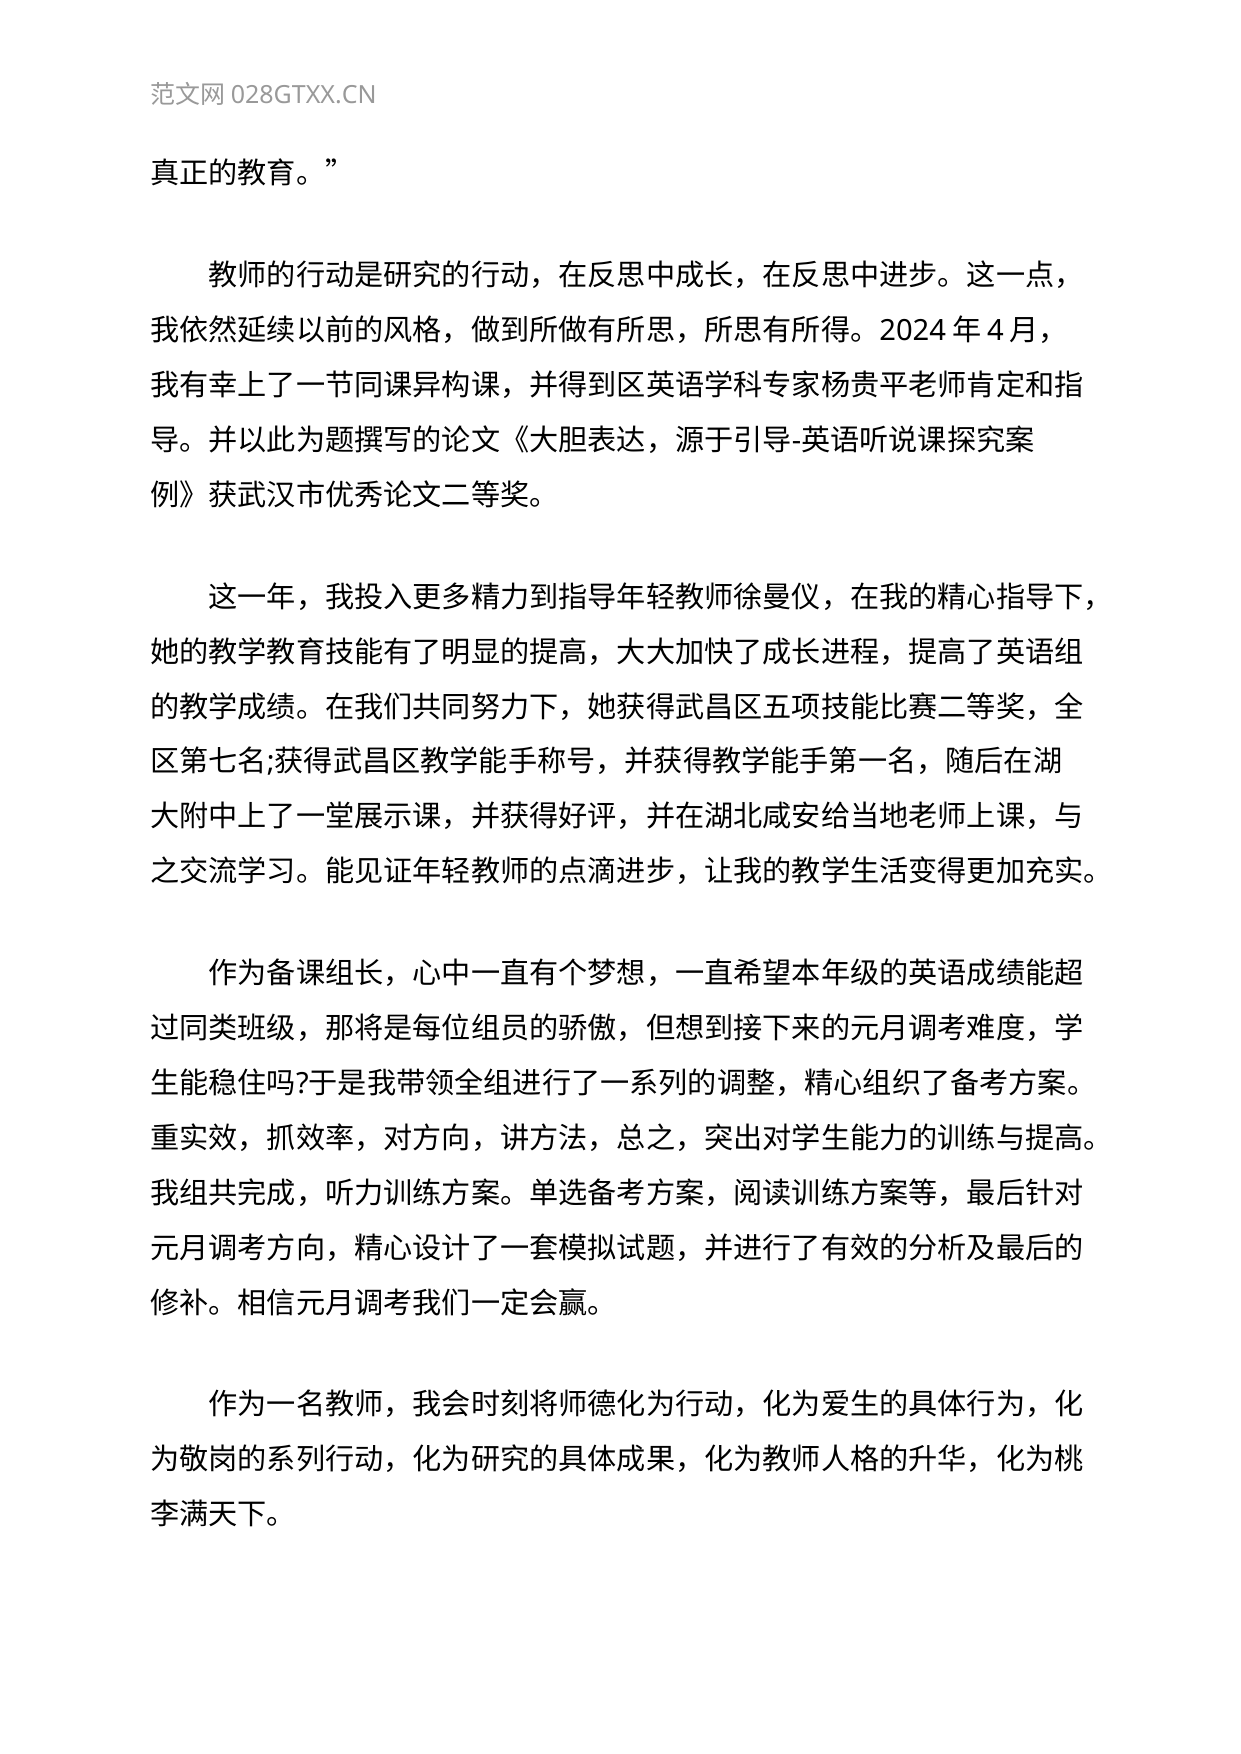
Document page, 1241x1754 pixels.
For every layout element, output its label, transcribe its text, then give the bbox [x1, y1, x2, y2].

text 作为一名教师，我会时刻将师德化为行动，化为爱生的具体行为，化为敬岗的系列行动，化为研究的具体成果，化为教师人格的升华，化为桃李满天下。 [150, 1381, 1090, 1533]
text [150, 150, 1090, 192]
text 教师的行动是研究的行动，在反思中成长，在反思中进步。这一点，我依然延续以前的风格，做到所做有所思，所思有所得。2024年4月，我有幸上了一节同课异构课，并得到区英语学科专家杨贵平老师肯定和指导。并以此为题撰写的论文《大胆表达，源于引导-英语听说课探究案例》获武汉市优秀论文二等奖。 [150, 252, 1090, 514]
text 这一年，我投入更多精力到指导年轻教师徐曼仪，在我的精心指导下，她的教学教育技能有了明显的提高，大大加快了成长进程，提高了英语组的教学成绩。在我们共同努力下，她获得武昌区五项技能比赛二等奖，全区第七名;获得武昌区教学能手称号，并获得教学能手第一名，随后在湖大附中上了一堂展示课，并获得好评，并在湖北咸安给当地老师上课，与之交流学习。能见证年轻教师的点滴进步，让我的教学生活变得更加充实。 [150, 573, 1090, 890]
text 作为备课组长，心中一直有个梦想，一直希望本年级的英语成绩能超过同类班级，那将是每位组员的骄傲，但想到接下来的元月调考难度，学生能稳住吗?于是我带领全组进行了一系列的调整，精心组织了备考方案。重实效，抓效率，对方向，讲方法，总之，突出对学生能力的训练与提高。我组共完成，听力训练方案。单选备考方案，阅读训练方案等，最后针对元月调考方向，精心设计了一套模拟试题，并进行了有效的分析及最后的修补。相信元月调考我们一定会赢。 [150, 950, 1090, 1321]
